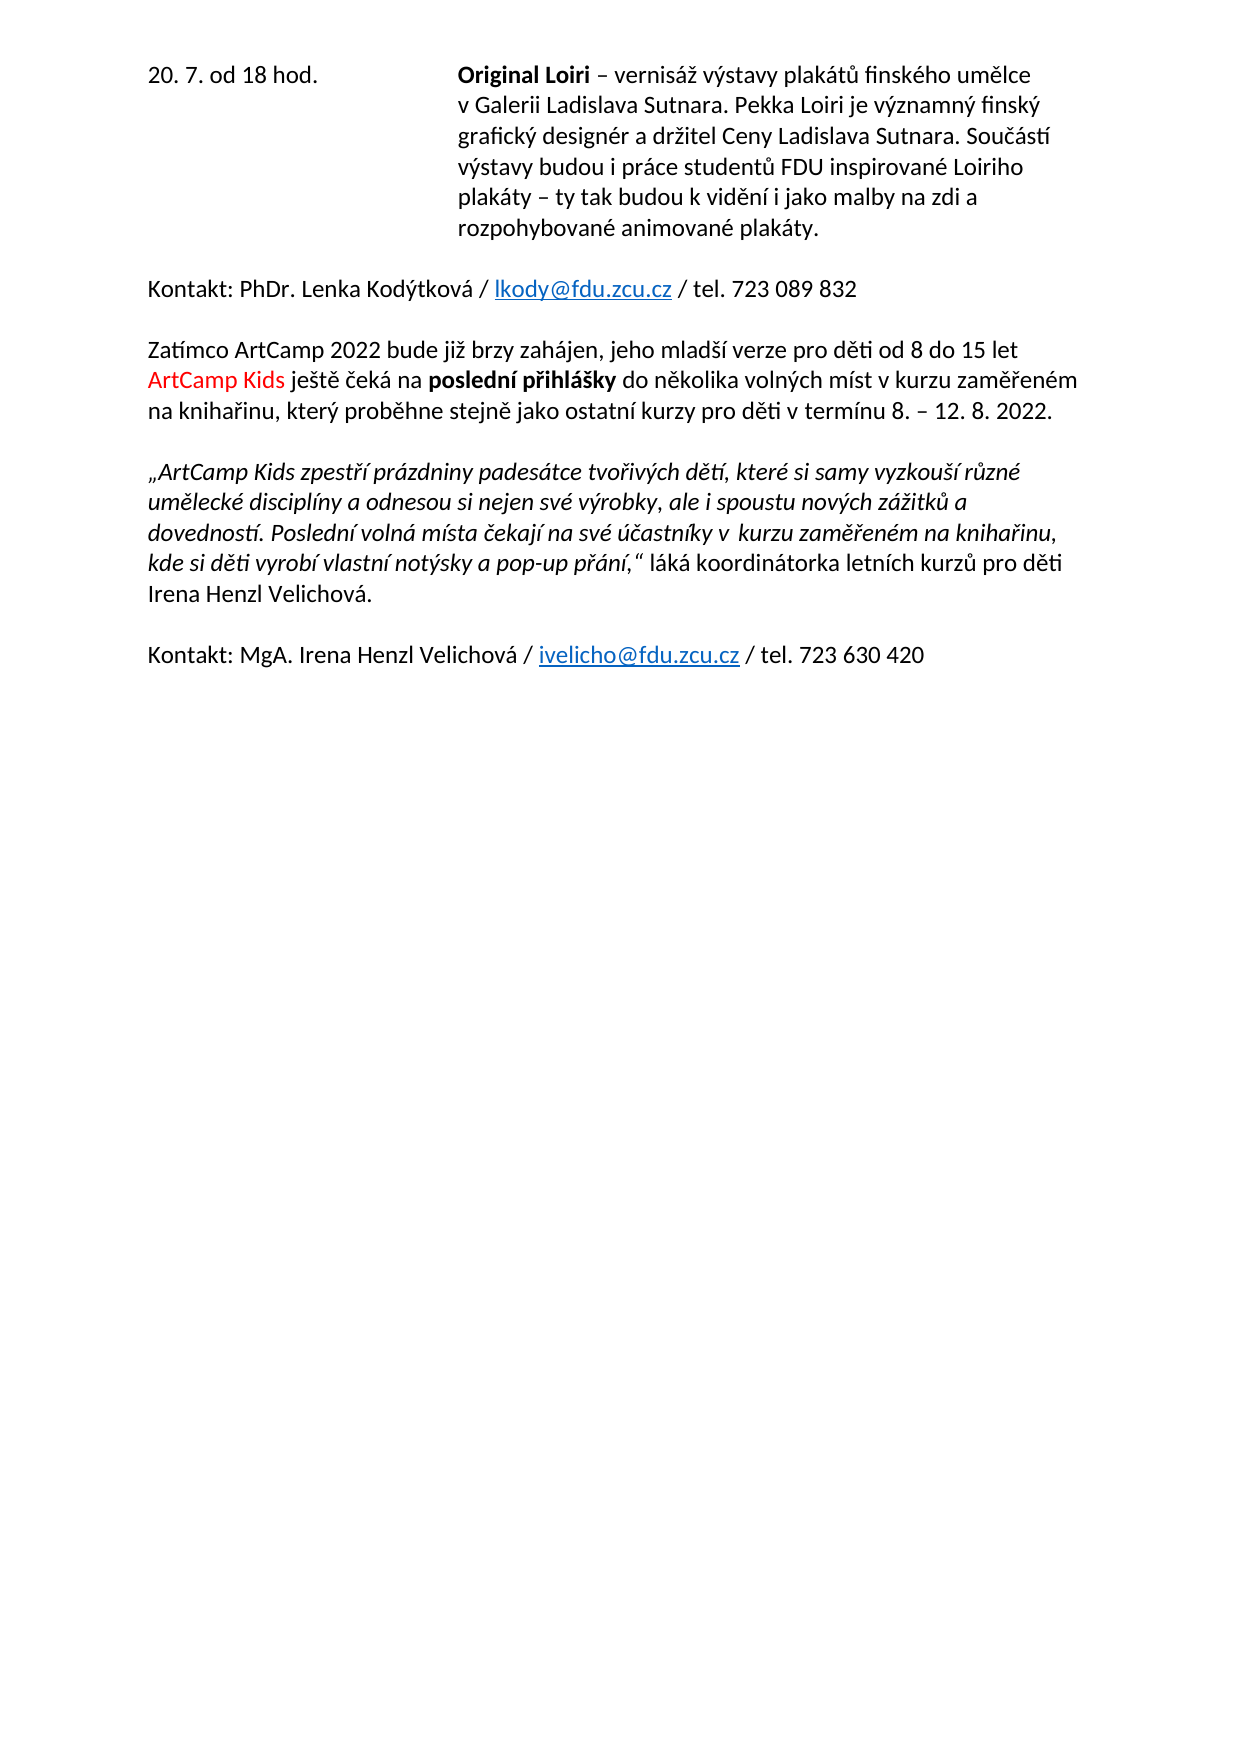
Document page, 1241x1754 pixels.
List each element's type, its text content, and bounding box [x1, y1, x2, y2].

text Kontakt: MgA. Irena Henzl Velichová / ivelicho@fdu.zcu.cz / tel. 723 630 420 [148, 639, 1093, 669]
text Zatímco ArtCamp 2022 bude již brzy zahájen, jeho mladší verze pro děti od 8 do 15 let ArtCamp Kids ještě čeká na poslední přihlášky do několika volných míst v kurzu zaměřeném na knihařinu, který proběhne stejně jako ostatní kurzy pro děti v termínu 8. – 12. 8. 2022. „ArtCamp Kids zpestří prázdniny padesátce tvořivých dětí, které si samy vyzkouší různé umělecké disciplíny a odnesou si nejen své výrobky, ale i spoustu nových zážitků a dovedností. Poslední volná místa čekají na své účastníky v kurzu zaměřeném na knihařinu, kde si děti vyrobí vlastní notýsky a pop-up přání,“ láká koordinátorka letních kurzů pro děti Irena Henzl Velichová. [148, 334, 1093, 608]
text Kontakt: PhDr. Lenka Kodýtková / lkody@fdu.zcu.cz / tel. 723 089 832 [148, 273, 1093, 303]
text 20. 7. od 18 hod. Original Loiri – vernisáž výstavy plakátů finského umělce v Galerii Ladislava Sutnara. Pekka Loiri je významný finský grafický designér a držitel Ceny Ladislava Sutnara. Součástí výstavy budou i práce studentů FDU inspirované Loiriho plakáty – ty tak budou k vidění i jako malby na zdi a rozpohybované animované plakáty. [148, 59, 1093, 242]
